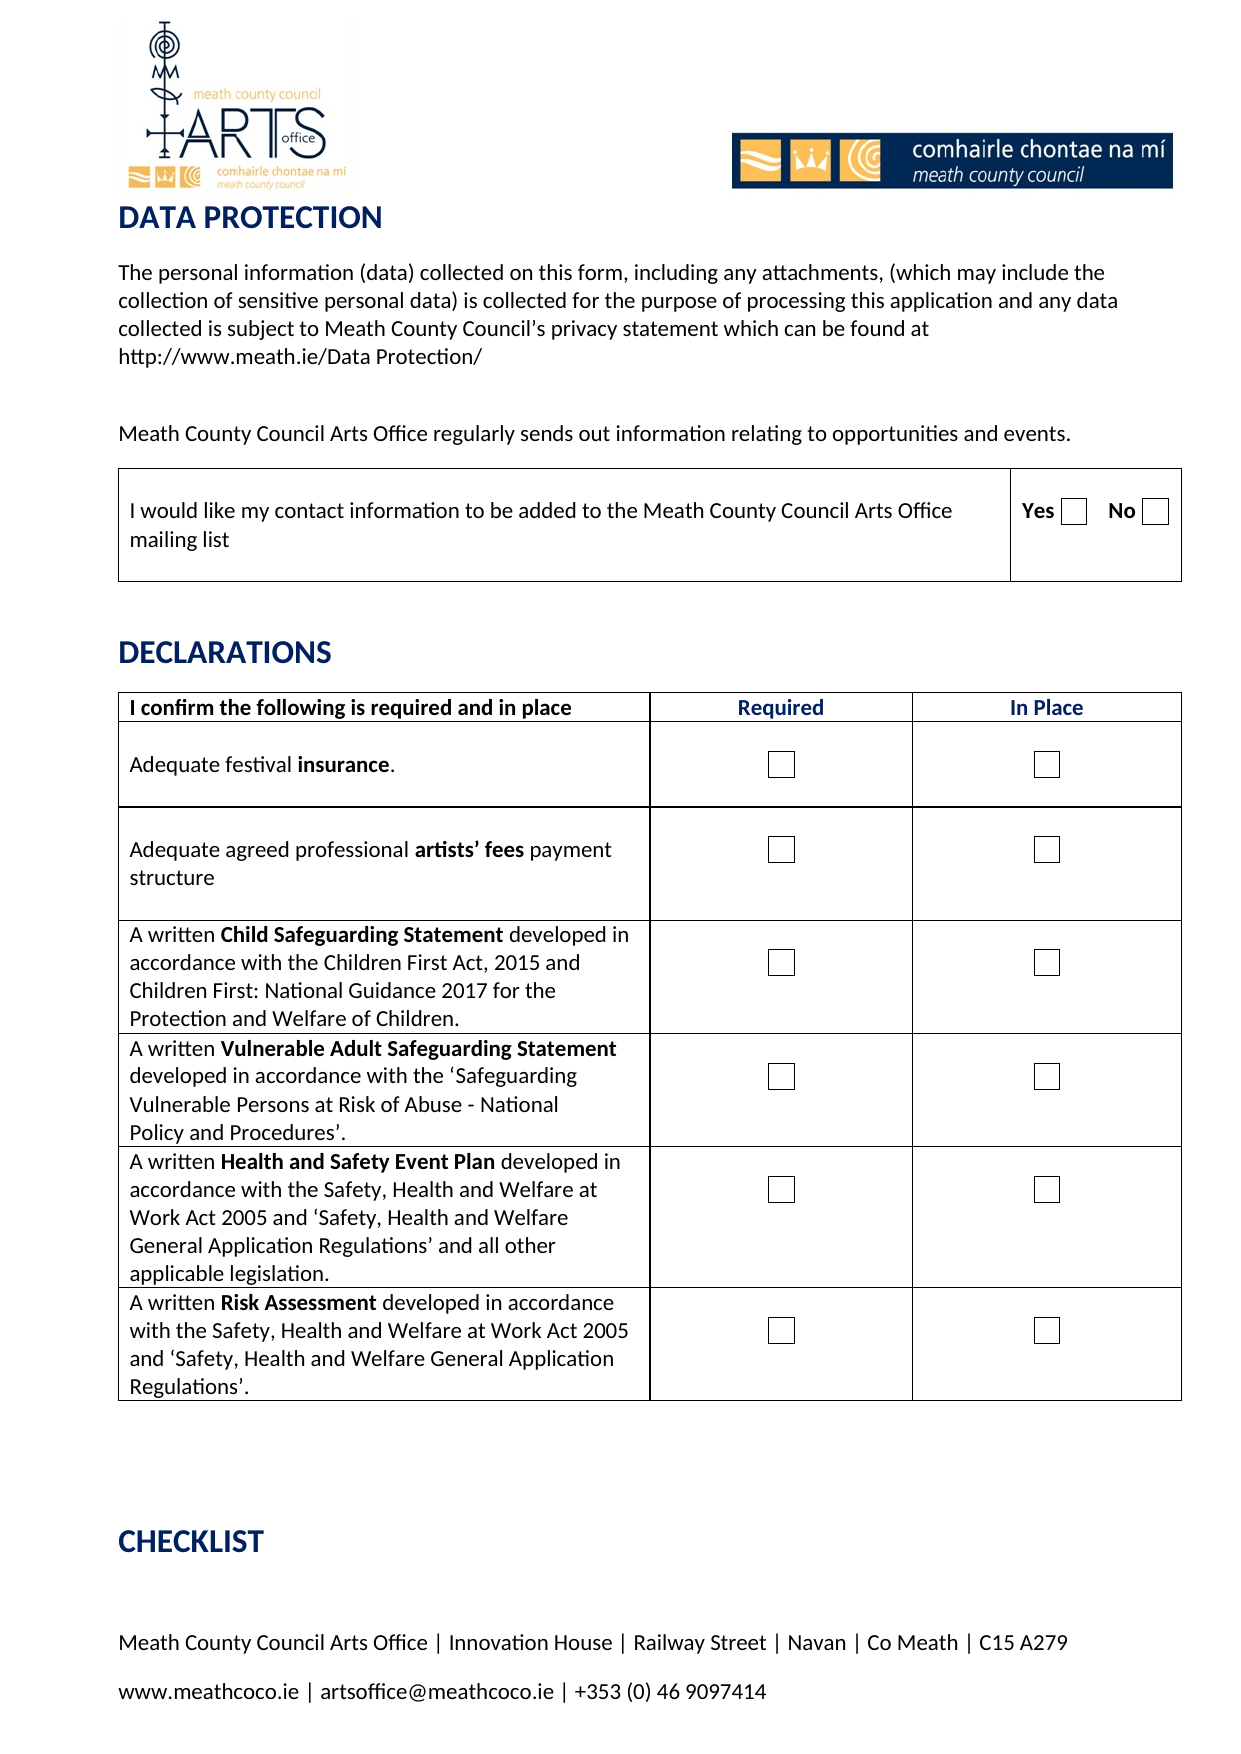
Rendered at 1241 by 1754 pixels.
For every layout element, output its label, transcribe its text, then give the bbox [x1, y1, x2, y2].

text DATA PROTECTION [118, 197, 1181, 237]
text Meath County Council Arts Office regularly sends out information relating to opportunities and events. [118, 419, 1181, 447]
table_cell [913, 722, 1181, 806]
table_cell A written Vulnerable Adult Safeguarding Statement developed in accordance with the ‘Safeguarding Vulnerable Persons at Risk of Abuse - National Policy and Procedures’. [119, 1034, 649, 1146]
table_cell [651, 1034, 912, 1146]
table_cell A written Child Safeguarding Statement developed in accordance with the Children First Act, 2015 and Children First: National Guidance 2017 for the Protection and Welfare of Children. [119, 921, 649, 1033]
table_cell [651, 1288, 912, 1400]
table_cell A written Risk Assessment developed in accordance with the Safety, Health and Welfare at Work Act 2005 and ‘Safety, Health and Welfare General Application Regulations’. [119, 1288, 649, 1400]
table_cell Adequate festival insurance. [119, 722, 649, 806]
table_header I confirm the following is required and in place [119, 693, 649, 721]
text CHECKLIST [118, 1519, 1181, 1560]
table_cell [651, 808, 912, 919]
table_header In Place [913, 693, 1181, 721]
table_cell [913, 1288, 1181, 1400]
table_cell A written Health and Safety Event Plan developed in accordance with the Safety, Health and Welfare at Work Act 2005 and ‘Safety, Health and Welfare General Application Regulations’ and all other applicable legislation. [119, 1147, 649, 1287]
table_cell [651, 921, 912, 1033]
text DECLARATIONS [118, 631, 1181, 671]
table_cell Adequate agreed professional artists’ fees payment structure [119, 808, 649, 919]
table_cell [913, 808, 1181, 919]
table_cell [913, 1034, 1181, 1146]
table_cell [913, 1147, 1181, 1287]
table_cell [913, 921, 1181, 1033]
table_cell [651, 722, 912, 806]
text The personal information (data) collected on this form, including any attachments, (which may include the collection of sensitive personal data) is collected for the purpose of processing this application and any data collected is subject to Meath County Council’s privacy statement which can be found at http://www.meath.ie/Data Protection/ [118, 258, 1181, 370]
table_header Required [651, 693, 912, 721]
table_header I would like my contact information to be added to the Meath County Council Arts Office mailing list [119, 469, 1010, 581]
picture [118, 20, 1182, 197]
table_cell [651, 1147, 912, 1287]
table_header Yes No [1011, 469, 1181, 581]
